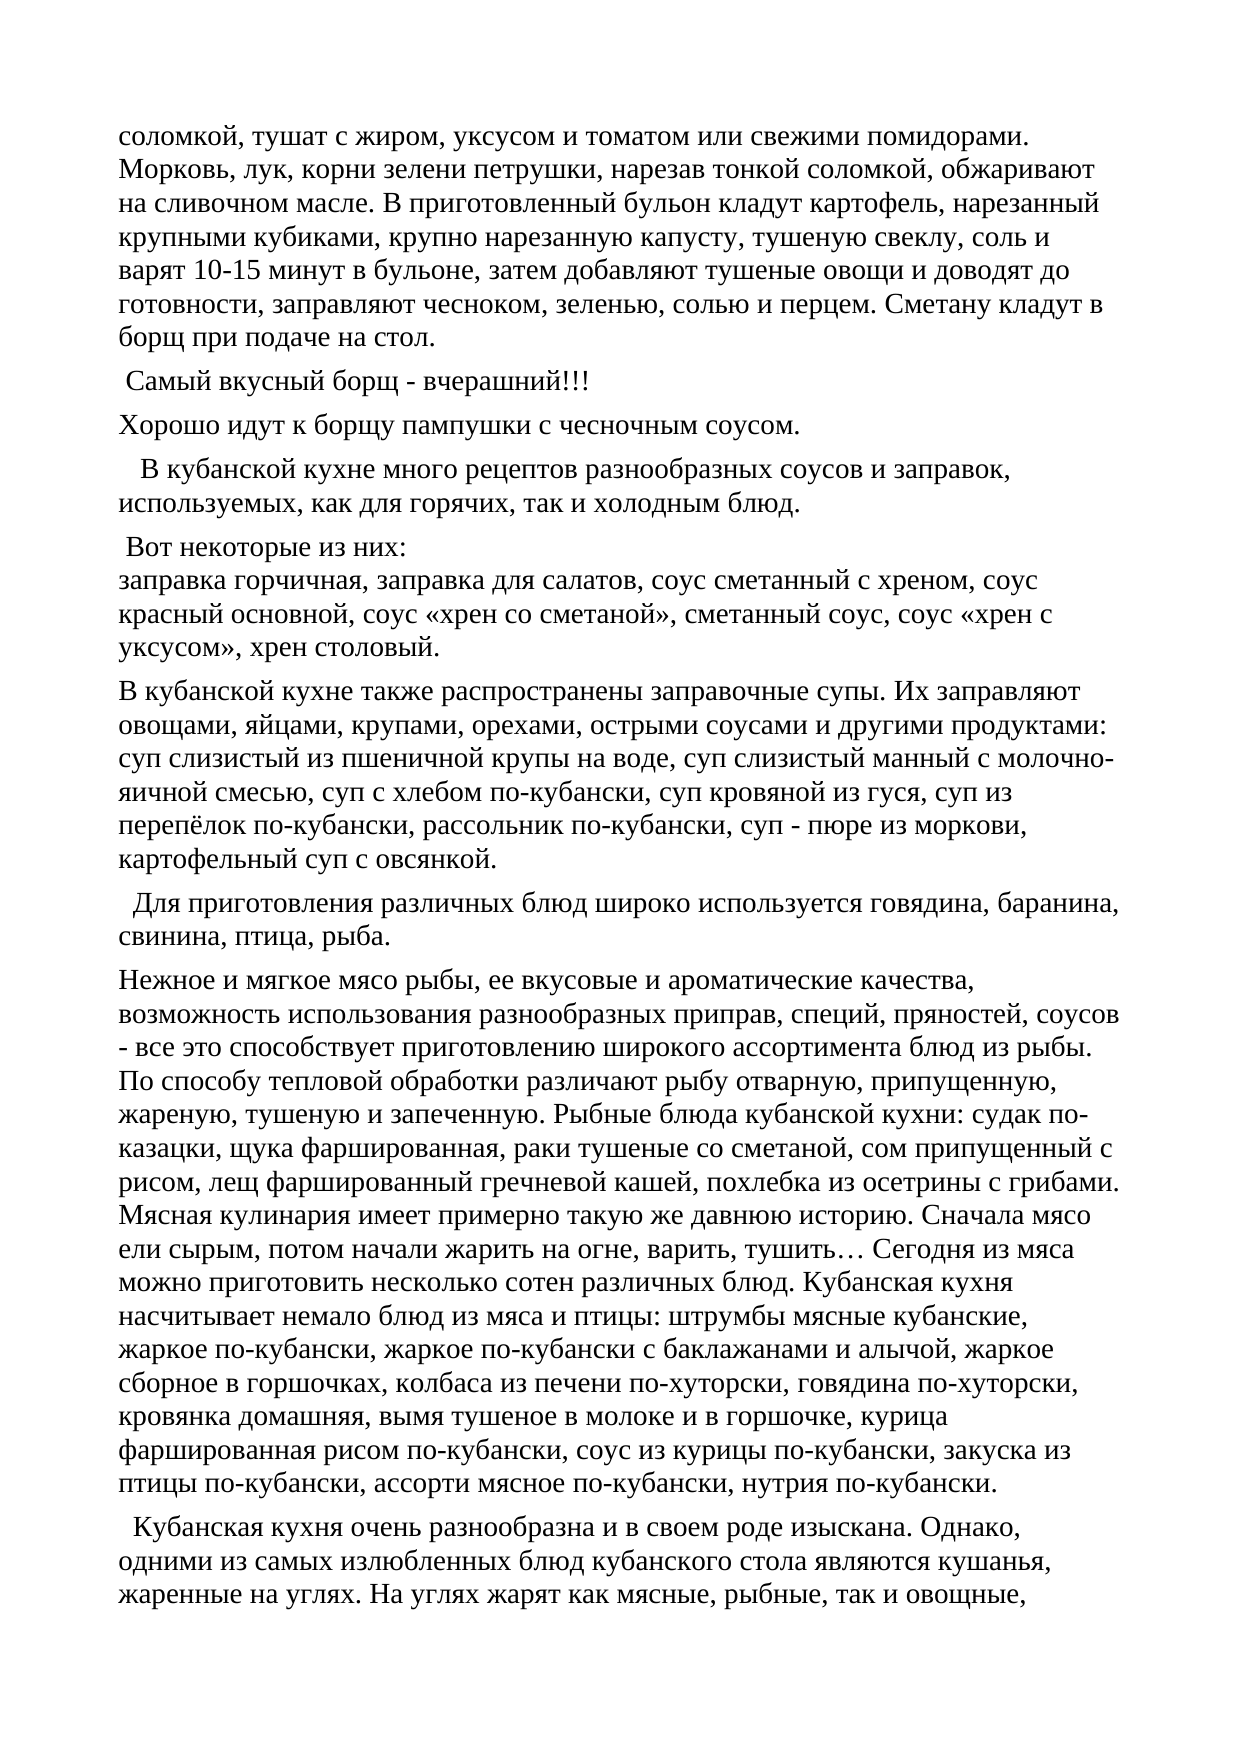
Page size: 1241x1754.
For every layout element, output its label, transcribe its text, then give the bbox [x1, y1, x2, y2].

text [118, 118, 1122, 353]
text Хорошо идут к борщу пампушки с чесночным соусом. [118, 407, 1122, 441]
text Для приготовления различных блюд широко используется говядина, баранина, свинина, птица, рыба. [118, 885, 1122, 952]
text Самый вкусный борщ - вчерашний!!! [118, 363, 1122, 397]
text Нежное и мягкое мясо рыбы, ее вкусовые и ароматические качества, возможность использования разнообразных приправ, специй, пряностей, соусов - все это способствует приготовлению широкого ассортимента блюд из рыбы. По способу тепловой обработки различают рыбу отварную, припущенную, жареную, тушеную и запеченную. Рыбные блюда кубанской кухни: судак по-казацки, щука фаршированная, раки тушеные со сметаной, сом припущенный с рисом, лещ фаршированный гречневой кашей, похлебка из осетрины с грибами. Мясная кулинария имеет примерно такую же давнюю историю. Сначала мясо ели сырым, потом начали жарить на огне, варить, тушить… Сегодня из мяса можно приготовить несколько сотен различных блюд. Кубанская кухня насчитывает немало блюд из мяса и птицы: штрумбы мясные кубанские, жаркое по-кубански, жаркое по-кубански с баклажанами и алычой, жаркое сборное в горшочках, колбаса из печени по-хуторски, говядина по-хуторски, кровянка домашняя, вымя тушеное в молоке и в горшочке, курица фаршированная рисом по-кубански, соус из курицы по-кубански, закуска из птицы по-кубански, ассорти мясное по-кубански, нутрия по-кубански. [118, 962, 1122, 1499]
text В кубанской кухне много рецептов разнообразных соусов и заправок, используемых, как для горячих, так и холодным блюд. [118, 451, 1122, 518]
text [118, 1509, 1122, 1610]
text Вот некоторые из них: заправка горчичная, заправка для салатов, соус сметанный с хреном, соус красный основной, соус «хрен со сметаной», сметанный соус, соус «хрен с уксусом», хрен столовый. [118, 529, 1122, 663]
text В кубанской кухне также распространены заправочные супы. Их заправляют овощами, яйцами, крупами, орехами, острыми соусами и другими продуктами: суп слизистый из пшеничной крупы на воде, суп слизистый манный с молочно-яичной смесью, суп с хлебом по-кубански, суп кровяной из гуся, суп из перепёлок по-кубански, рассольник по-кубански, суп - пюре из моркови, картофельный суп с овсянкой. [118, 673, 1122, 874]
